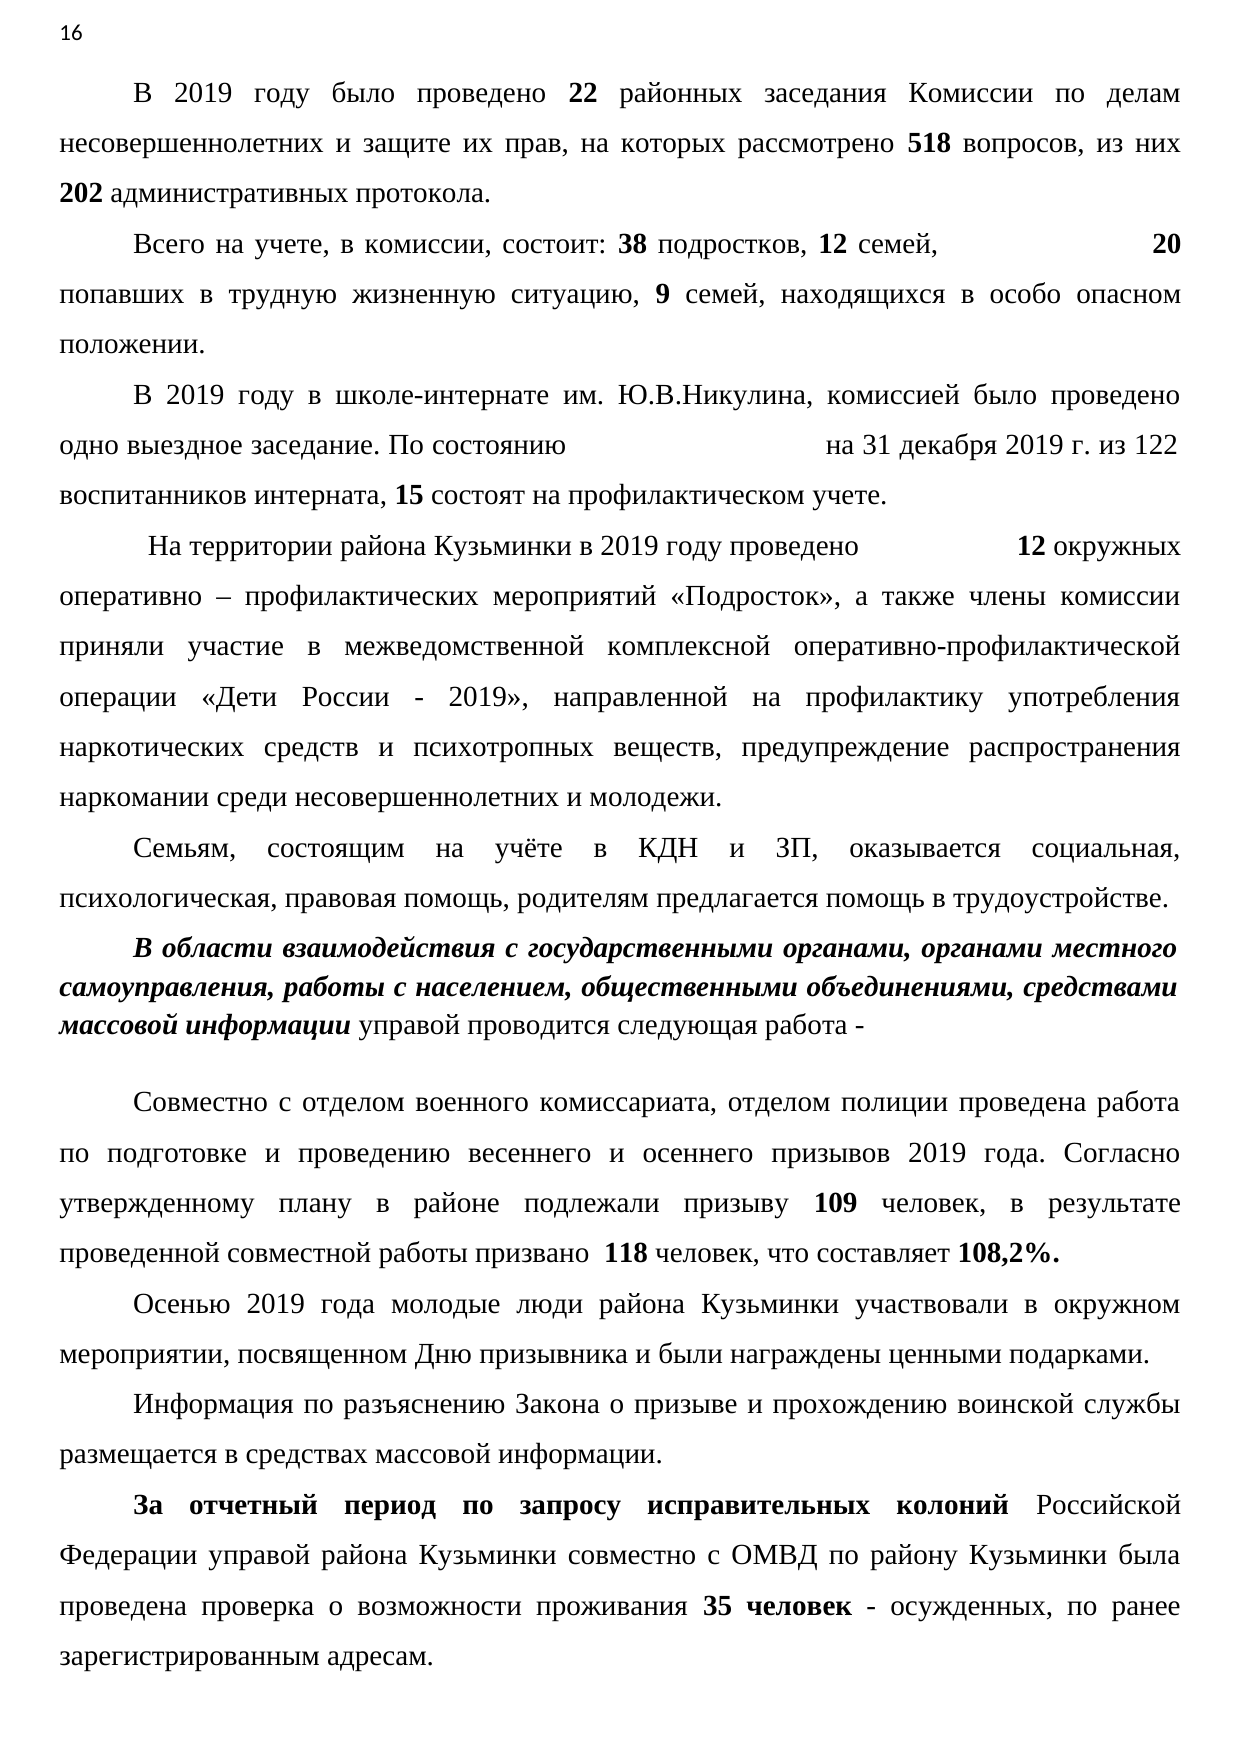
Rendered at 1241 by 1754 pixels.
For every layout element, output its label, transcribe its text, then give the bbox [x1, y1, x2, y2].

text Осенью 2019 года молодые люди района Кузьминки участвовали в окружном мероприятии, посвященном Дню призывника и были награждены ценными подарками. [59, 1286, 1181, 1369]
text На территории района Кузьминки в 2019 году проведено 12 окружных оперативно – профилактических мероприятий «Подросток», а также члены комиссии приняли участие в межведомственной комплексной оперативно-профилактической операции «Дети России - 2019», направленной на профилактику употребления наркотических средств и психотропных веществ, предупреждение распространения наркомании среди несовершеннолетних и молодежи. [59, 528, 1181, 813]
text В 2019 году в школе-интернате им. Ю.В.Никулина, комиссией было проведено одно выездное заседание. По состоянию на 31 декабря 2019 г. из 122 воспитанников интерната, 15 состоят на профилактическом учете. [59, 377, 1181, 511]
text В 2019 году было проведено 22 районных заседания Комиссии по делам несовершеннолетних и защите их прав, на которых рассмотрено 518 вопросов, из них 202 административных протокола. [59, 75, 1181, 209]
text Совместно с отделом военного комиссариата, отделом полиции проведена работа по подготовке и проведению весеннего и осеннего призывов 2019 года. Согласно утвержденному плану в районе подлежали призыву 109 человек, в результате проведенной совместной работы призвано 118 человек, что составляет 108,2%. [59, 1084, 1181, 1269]
text Всего на учете, в комиссии, состоит: 38 подростков, 12 семей, 20 попавших в трудную жизненную ситуацию, 9 семей, находящихся в особо опасном положении. [59, 226, 1181, 360]
text Семьям, состоящим на учёте в КДН и ЗП, оказывается социальная, психологическая, правовая помощь, родителям предлагается помощь в трудоустройстве. [59, 830, 1181, 913]
text За отчетный период по запросу исправительных колоний Российской Федерации управой района Кузьминки совместно с ОМВД по району Кузьминки была проведена проверка о возможности проживания 35 человек - осужденных, по ранее зарегистрированным адресам. [59, 1487, 1181, 1671]
text Информация по разъяснению Закона о призыве и прохождению воинской службы размещается в средствах массовой информации. [59, 1386, 1181, 1470]
text В области взаимодействия с государственными органами, органами местного самоуправления, работы с населением, общественными объединениями, средствами массовой информации управой проводится следующая работа - [59, 930, 1181, 1041]
